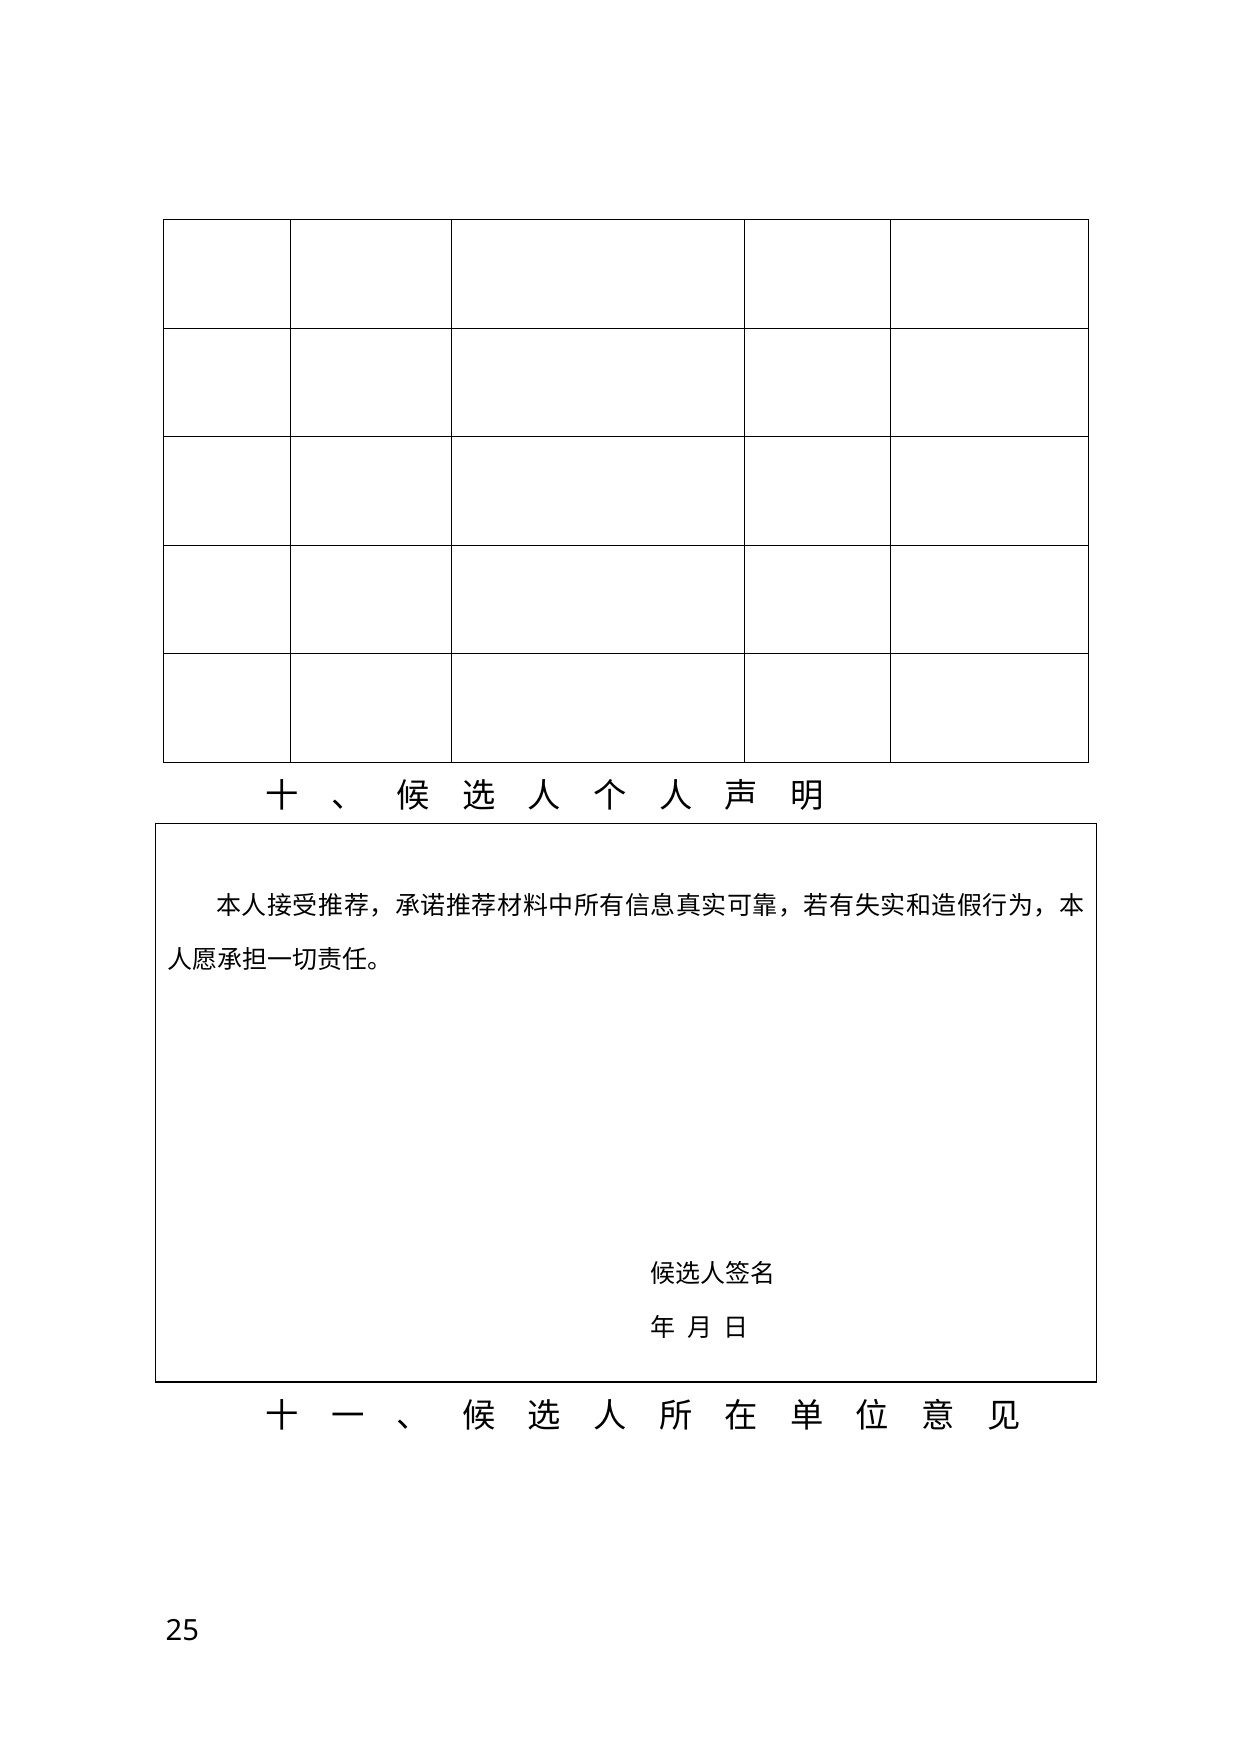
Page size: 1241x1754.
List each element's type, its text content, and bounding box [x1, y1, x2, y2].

table_cell [291, 220, 451, 328]
table_cell [891, 329, 1088, 436]
table_cell [452, 437, 744, 545]
table_cell [291, 437, 451, 545]
table_cell [164, 329, 290, 436]
text 十一、候选人所在单位意见 [167, 1383, 1085, 1443]
table_cell [891, 654, 1088, 762]
table_cell [891, 437, 1088, 545]
table_cell [891, 220, 1088, 328]
table_cell [291, 546, 451, 653]
table_cell [452, 220, 744, 328]
table_cell [291, 329, 451, 436]
table_cell [745, 329, 890, 436]
text 十、候选人个人声明 [167, 763, 1085, 823]
table_cell [452, 546, 744, 653]
table_cell [452, 654, 744, 762]
table_cell [164, 654, 290, 762]
table_header 本人接受推荐，承诺推荐材料中所有信息真实可靠，若有失实和造假行为，本人愿承担一切责任。 候选人签名 年 月 日 [156, 824, 1096, 1381]
table_cell [452, 329, 744, 436]
table_cell [745, 220, 890, 328]
table_cell [164, 437, 290, 545]
table_cell [891, 546, 1088, 653]
table_cell [745, 546, 890, 653]
table_cell [745, 437, 890, 545]
table_cell [164, 546, 290, 653]
table_cell [291, 654, 451, 762]
table_cell [745, 654, 890, 762]
table_cell [164, 220, 290, 328]
